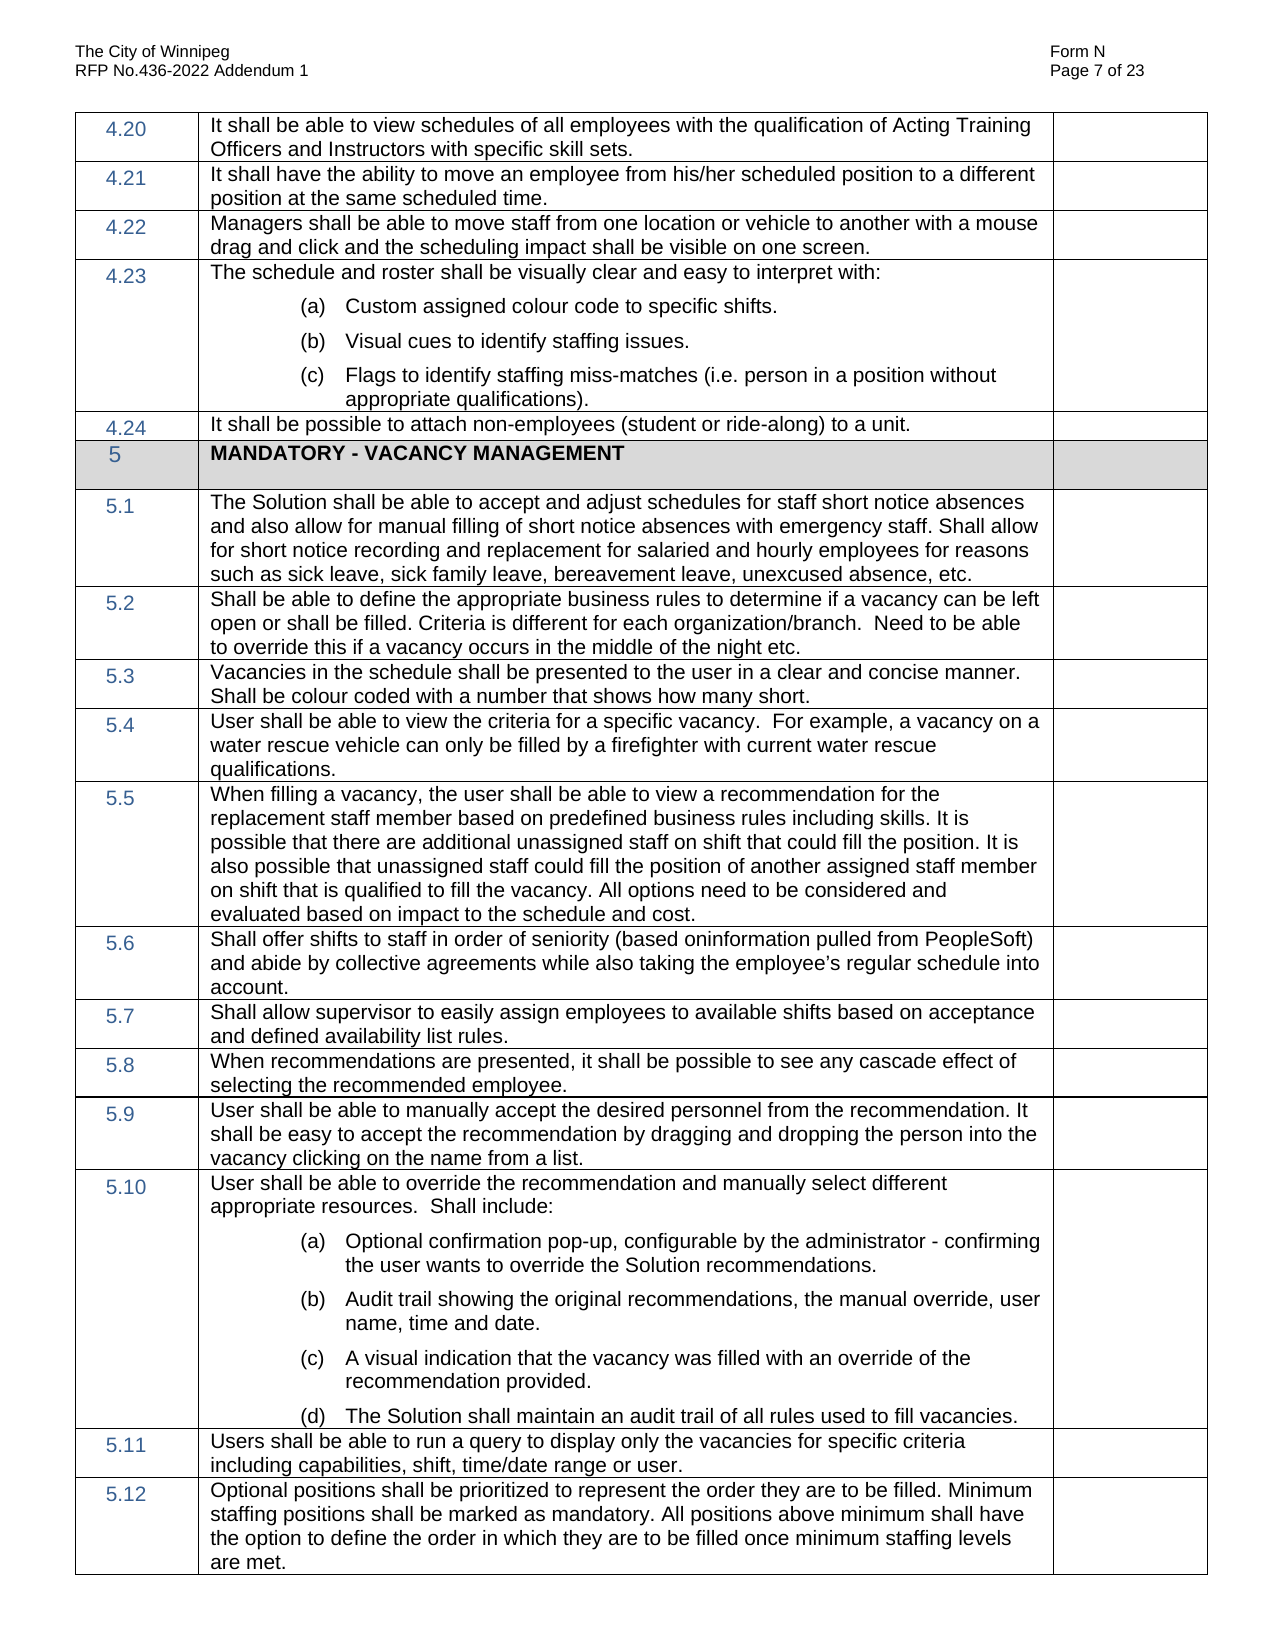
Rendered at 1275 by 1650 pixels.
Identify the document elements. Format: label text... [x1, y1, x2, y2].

table_cell Shall be able to define the appropriate business rules to determine if a vacancy can be left open or shall be filled. Criteria is different for each organization/branch. Need to be able to override this if a vacancy occurs in the middle of the night etc. [199, 587, 1053, 659]
table_cell [76, 441, 198, 489]
table_cell It shall have the ability to move an employee from his/her scheduled position to a different position at the same scheduled time. [199, 162, 1053, 210]
table_cell [76, 412, 198, 440]
table_cell When filling a vacancy, the user shall be able to view a recommendation for the replacement staff member based on predefined business rules including skills. It is possible that there are additional unassigned staff on shift that could fill the position. It is also possible that unassigned staff could fill the position of another assigned staff member on shift that is qualified to fill the vacancy. All options need to be considered and evaluated based on impact to the schedule and cost. [199, 782, 1053, 926]
table_cell [1054, 113, 1207, 161]
table_cell Managers shall be able to move staff from one location or vehicle to another with a mouse drag and click and the scheduling impact shall be visible on one screen. [199, 211, 1053, 259]
table_cell [76, 587, 198, 659]
table_cell [1054, 1478, 1207, 1573]
table_cell [76, 1049, 198, 1096]
table_cell [1054, 1049, 1207, 1096]
table_cell [1054, 412, 1207, 440]
table_cell [76, 211, 198, 259]
table_cell [76, 1478, 198, 1573]
table_cell [76, 490, 198, 586]
table_cell [1054, 211, 1207, 259]
table_cell [1054, 782, 1207, 926]
table_cell Vacancies in the schedule shall be presented to the user in a clear and concise manner. Shall be colour coded with a number that shows how many short. [199, 660, 1053, 708]
table_cell [76, 782, 198, 926]
table_cell Users shall be able to run a query to display only the vacancies for specific criteria including capabilities, shift, time/date range or user. [199, 1429, 1053, 1477]
table_cell [1054, 927, 1207, 998]
table_cell [76, 1429, 198, 1477]
table_cell User shall be able to view the criteria for a specific vacancy. For example, a vacancy on a water rescue vehicle can only be filled by a firefighter with current water rescue qualifications. [199, 709, 1053, 781]
table_cell [1054, 587, 1207, 659]
table_cell [76, 1098, 198, 1169]
table_cell [76, 113, 198, 161]
table_cell [1054, 1429, 1207, 1477]
table_cell Shall allow supervisor to easily assign employees to available shifts based on acceptance and defined availability list rules. [199, 1000, 1053, 1047]
table_cell [1054, 660, 1207, 708]
table_cell [76, 1000, 198, 1047]
table_cell [1054, 490, 1207, 586]
table_cell Shall offer shifts to staff in order of seniority (based oninformation pulled from PeopleSoft) and abide by collective agreements while also taking the employee’s regular schedule into account. [199, 927, 1053, 998]
table_cell It shall be possible to attach non-employees (student or ride-along) to a unit. [199, 412, 1053, 440]
table_cell When recommendations are presented, it shall be possible to see any cascade effect of selecting the recommended employee. [199, 1049, 1053, 1096]
table_cell [76, 260, 198, 411]
table_cell [76, 927, 198, 998]
table_cell [1054, 1000, 1207, 1047]
table_cell MANDATORY - VACANCY MANAGEMENT [199, 441, 1053, 489]
table_cell [76, 709, 198, 781]
table_cell [1054, 709, 1207, 781]
table_cell It shall be able to view schedules of all employees with the qualification of Acting Training Officers and Instructors with specific skill sets. [199, 113, 1053, 161]
table_cell The Solution shall be able to accept and adjust schedules for staff short notice absences and also allow for manual filling of short notice absences with emergency staff. Shall allow for short notice recording and replacement for salaried and hourly employees for reasons such as sick leave, sick family leave, bereavement leave, unexcused absence, etc. [199, 490, 1053, 586]
table_cell [76, 162, 198, 210]
table_cell User shall be able to override the recommendation and manually select different appropriate resources. Shall include: Optional confirmation pop-up, configurable by the administrator - confirming the user wants to override the Solution recommendations. Audit trail showing the original recommendations, the manual override, user name, time and date. A visual indication that the vacancy was filled with an override of the recommendation provided. The Solution shall maintain an audit trail of all rules used to fill vacancies. [199, 1170, 1053, 1428]
table_cell [1054, 1170, 1207, 1428]
table_cell User shall be able to manually accept the desired personnel from the recommendation. It shall be easy to accept the recommendation by dragging and dropping the person into the vacancy clicking on the name from a list. [199, 1098, 1053, 1169]
table_cell Optional positions shall be prioritized to represent the order they are to be filled. Minimum staffing positions shall be marked as mandatory. All positions above minimum shall have the option to define the order in which they are to be filled once minimum staffing levels are met. [199, 1478, 1053, 1573]
table_cell [1054, 162, 1207, 210]
table_cell [76, 660, 198, 708]
table_cell The schedule and roster shall be visually clear and easy to interpret with: Custom assigned colour code to specific shifts. Visual cues to identify staffing issues. Flags to identify staffing miss-matches (i.e. person in a position without appropriate qualifications). [199, 260, 1053, 411]
table_cell [1054, 441, 1207, 489]
table_cell [1054, 260, 1207, 411]
table_cell [1054, 1098, 1207, 1169]
table_cell [76, 1170, 198, 1428]
